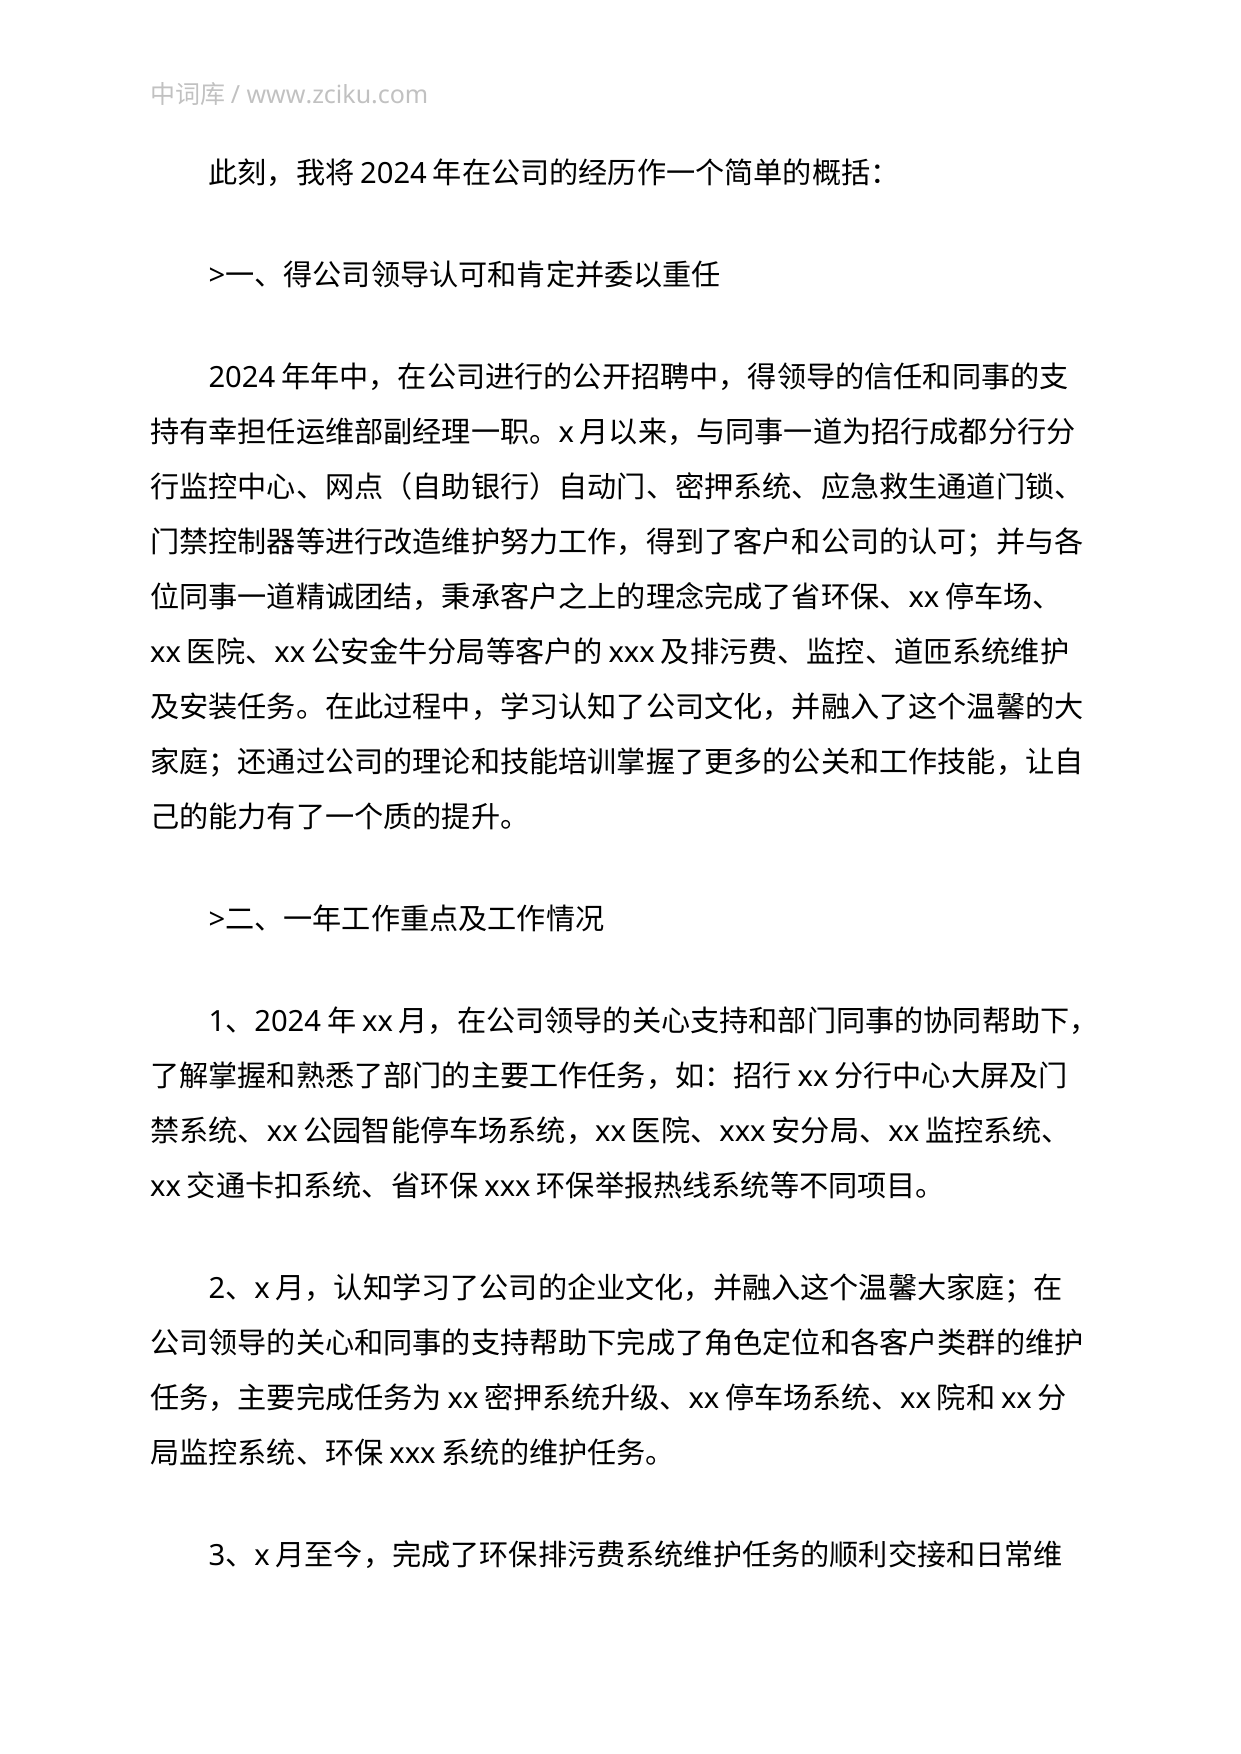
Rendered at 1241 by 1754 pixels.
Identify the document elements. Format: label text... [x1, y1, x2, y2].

text >二、一年工作重点及工作情况 [150, 895, 1090, 938]
text >一、得公司领导认可和肯定并委以重任 [150, 252, 1090, 294]
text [150, 1531, 1090, 1573]
text 1、2024年xx月，在公司领导的关心支持和部门同事的协同帮助下，了解掌握和熟悉了部门的主要工作任务，如：招行xx分行中心大屏及门禁系统、xx公园智能停车场系统，xx医院、xxx安分局、xx监控系统、xx交通卡扣系统、省环保xxx环保举报热线系统等不同项目。 [150, 997, 1090, 1205]
text 2024年年中，在公司进行的公开招聘中，得领导的信任和同事的支持有幸担任运维部副经理一职。x月以来，与同事一道为招行成都分行分行监控中心、网点（自助银行）自动门、密押系统、应急救生通道门锁、门禁控制器等进行改造维护努力工作，得到了客户和公司的认可；并与各位同事一道精诚团结，秉承客户之上的理念完成了省环保、xx停车场、xx医院、xx公安金牛分局等客户的xxx及排污费、监控、道匝系统维护及安装任务。在此过程中，学习认知了公司文化，并融入了这个温馨的大家庭；还通过公司的理论和技能培训掌握了更多的公关和工作技能，让自己的能力有了一个质的提升。 [150, 354, 1090, 836]
text 此刻，我将2024年在公司的经历作一个简单的概括： [150, 150, 1090, 192]
text 2、x月，认知学习了公司的企业文化，并融入这个温馨大家庭；在公司领导的关心和同事的支持帮助下完成了角色定位和各客户类群的维护任务，主要完成任务为xx密押系统升级、xx停车场系统、xx院和xx分局监控系统、环保xxx系统的维护任务。 [150, 1264, 1090, 1472]
